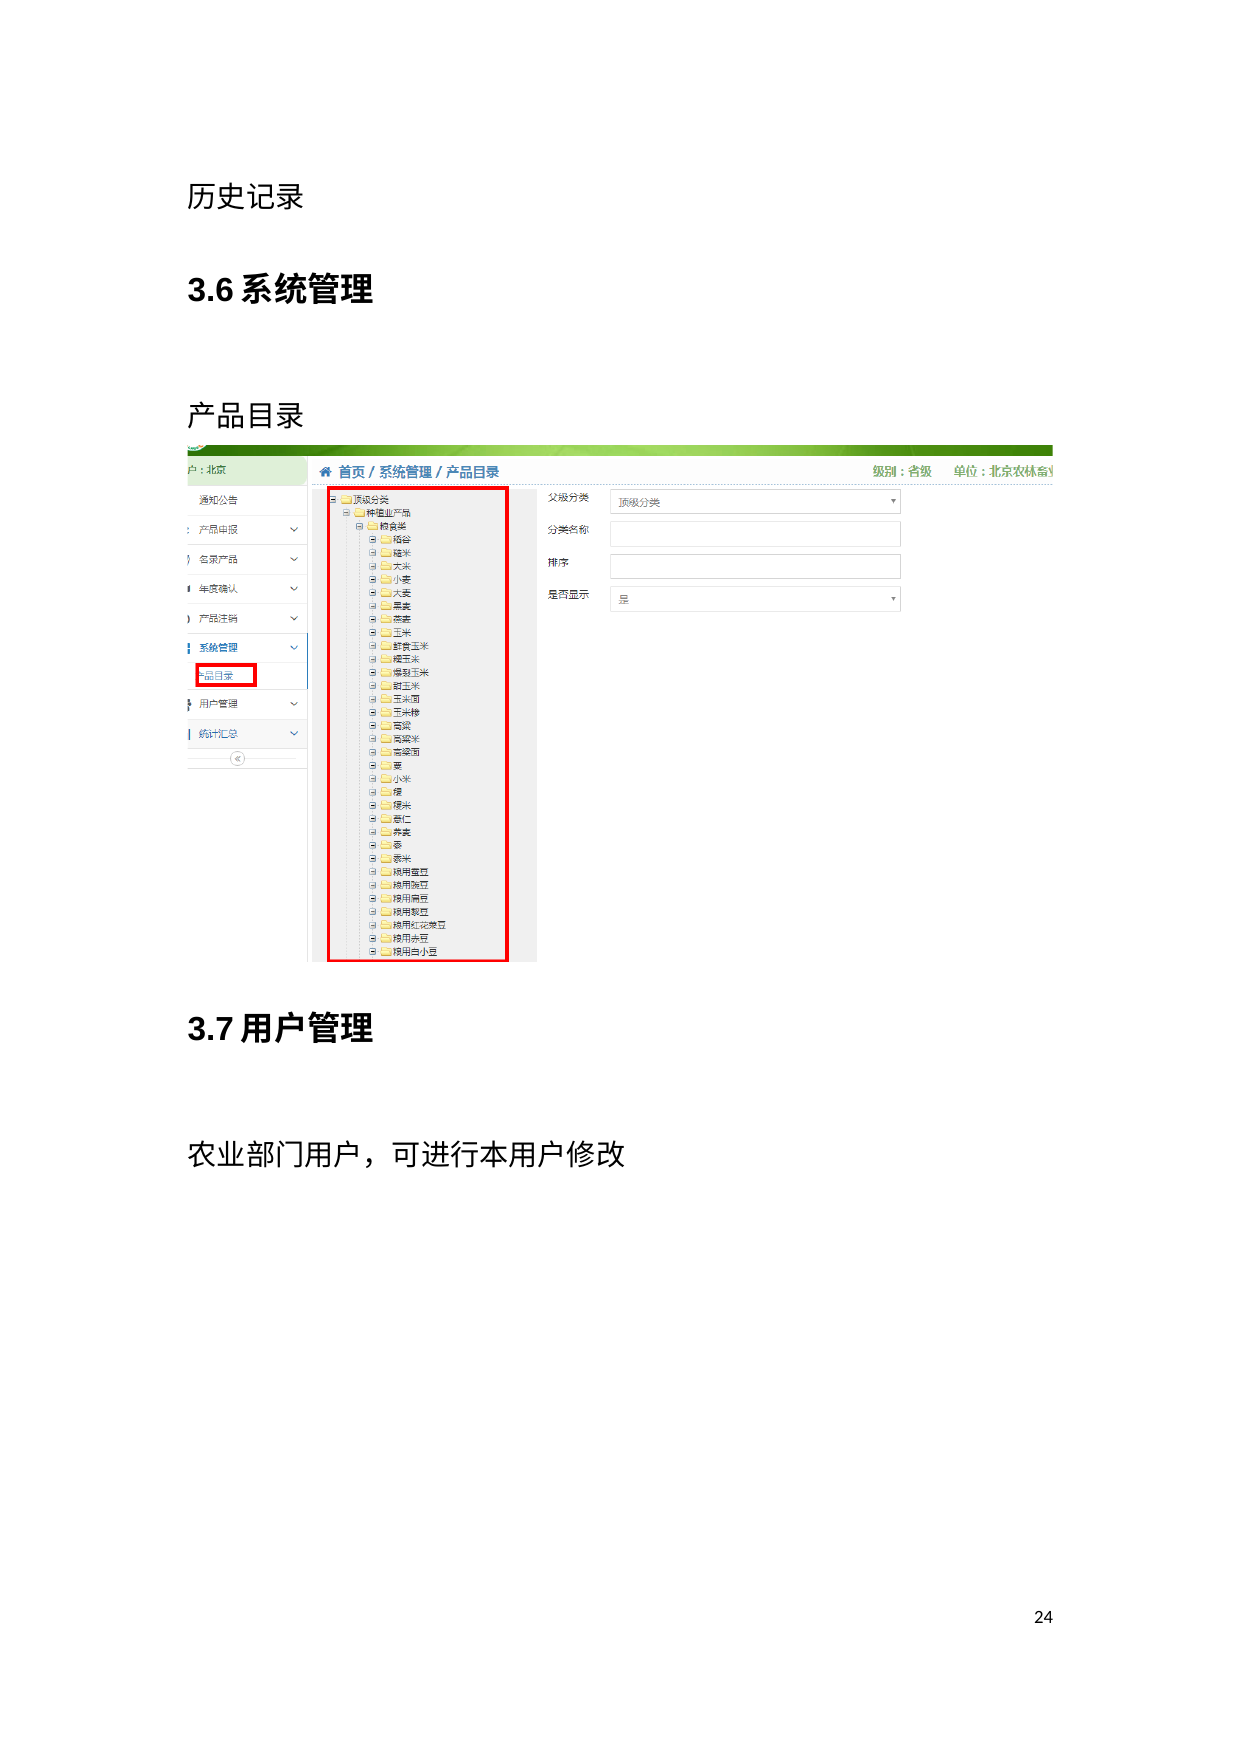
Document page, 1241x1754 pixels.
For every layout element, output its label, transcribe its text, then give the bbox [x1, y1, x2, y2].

subtitle 3.7用户管理 [187, 993, 1053, 1058]
text 产品目录 [187, 381, 1053, 445]
text 历史记录 [187, 162, 1053, 227]
text 农业部门用户，可进行本用户修改 [187, 1120, 1053, 1185]
picture [187, 445, 1053, 962]
subtitle 3.6系统管理 [187, 254, 1053, 319]
